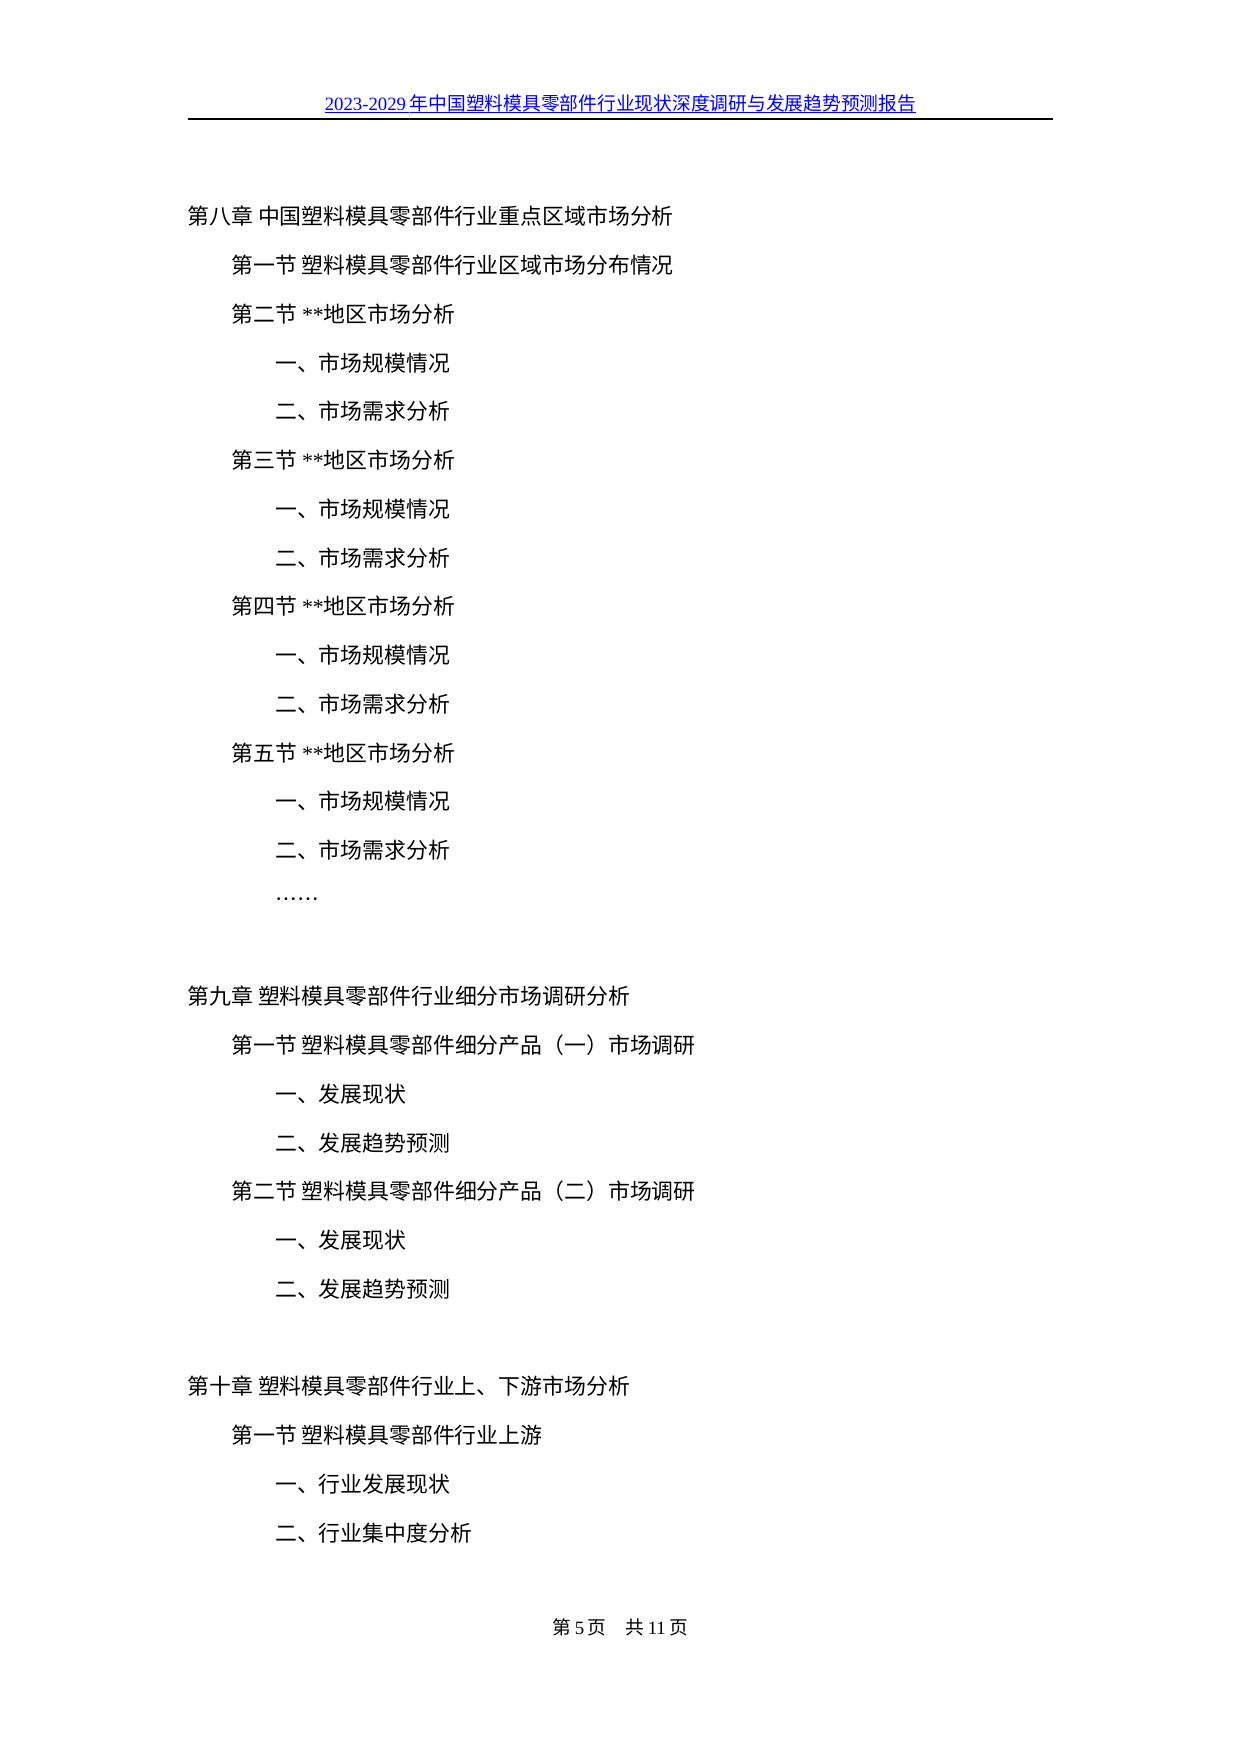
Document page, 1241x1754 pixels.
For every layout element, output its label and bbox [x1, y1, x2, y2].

text [187, 150, 1053, 1548]
